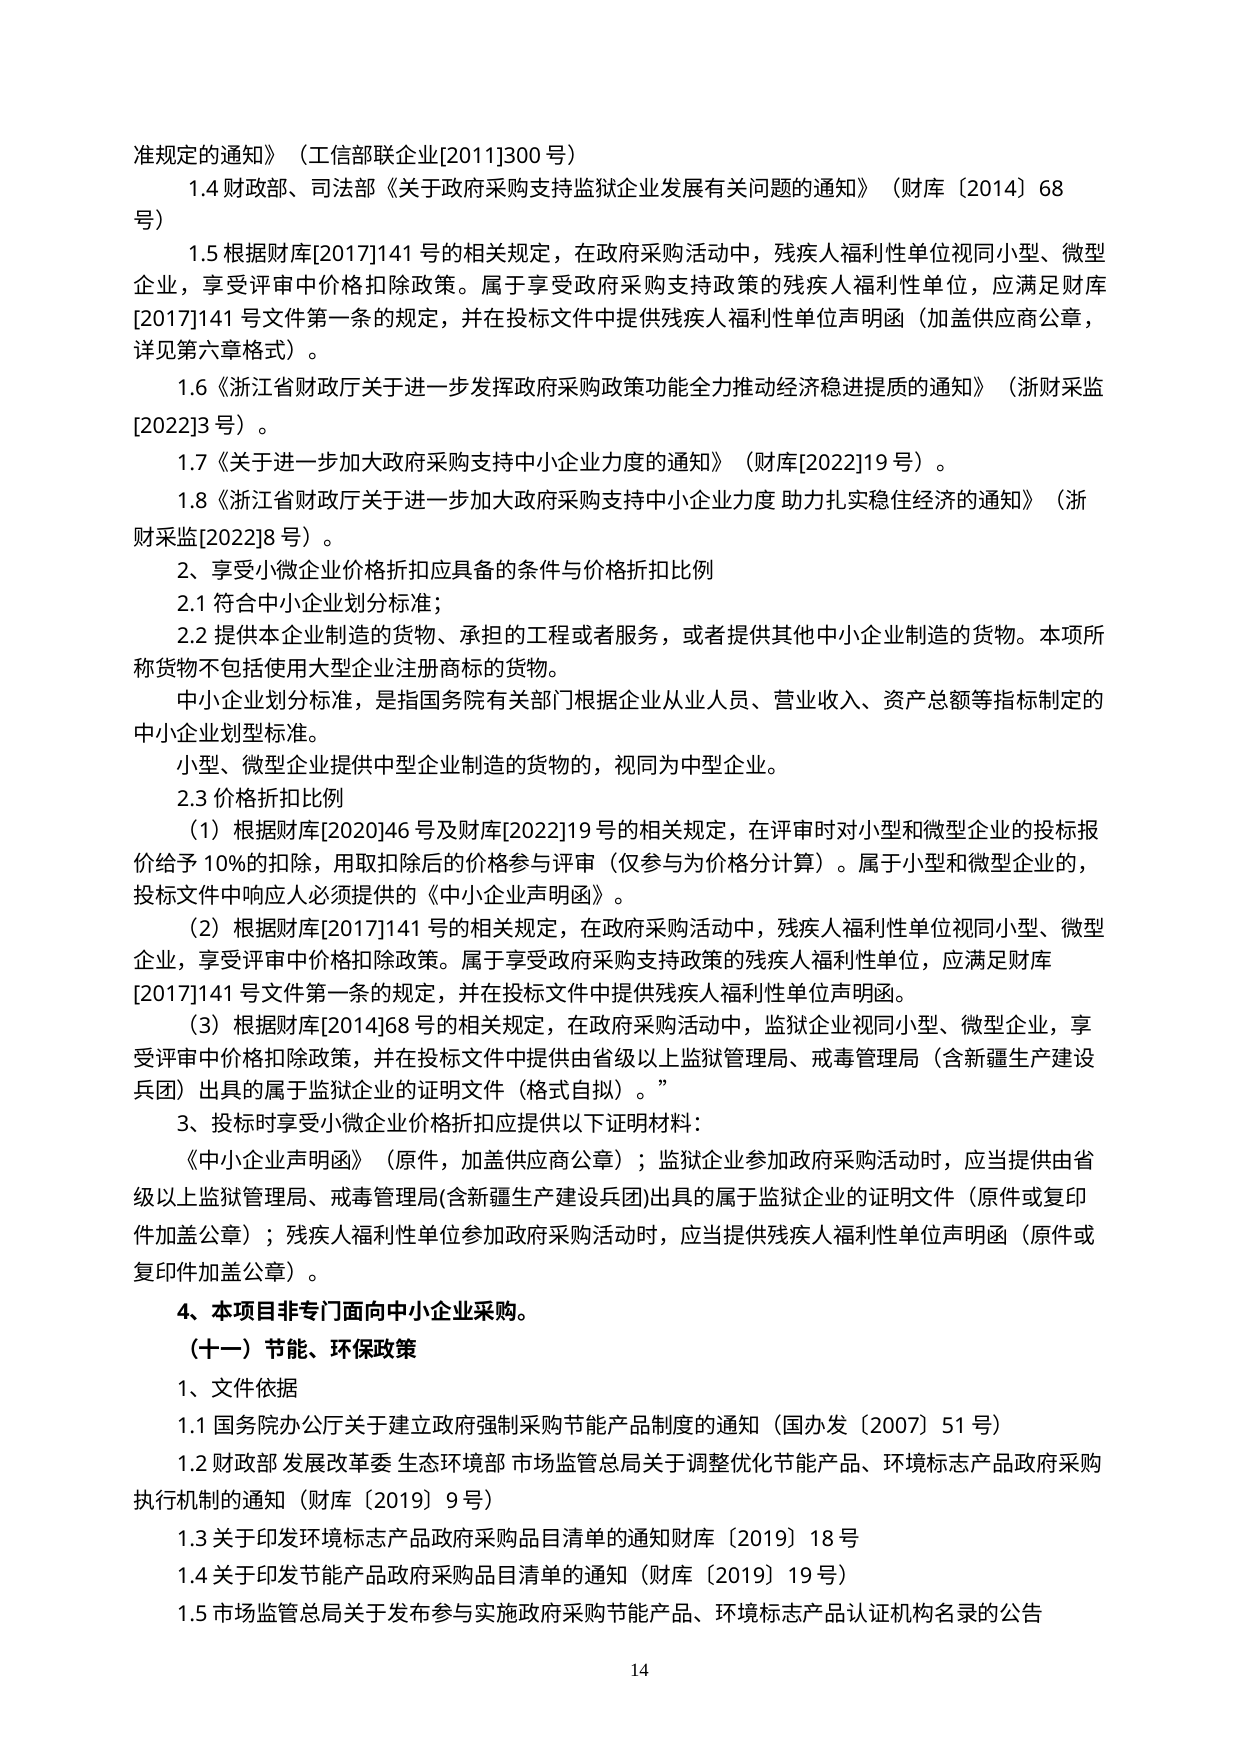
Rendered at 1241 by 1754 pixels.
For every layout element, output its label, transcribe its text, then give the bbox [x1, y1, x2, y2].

text 2.3 价格折扣比例 [133, 781, 1107, 813]
text 1.2财政部 发展改革委 生态环境部 市场监管总局关于调整优化节能产品、环境标志产品政府采购执行机制的通知（财库〔2019〕9号） [133, 1441, 1107, 1516]
text 4、本项目非专门面向中小企业采购。 [133, 1294, 1107, 1326]
text 1、文件依据 [133, 1366, 1107, 1404]
text 2.2 提供本企业制造的货物、承担的工程或者服务，或者提供其他中小企业制造的货物。本项所称货物不包括使用大型企业注册商标的货物。 [133, 618, 1107, 683]
text 1.4财政部、司法部《关于政府采购支持监狱企业发展有关问题的通知》（财库〔2014〕68号） [133, 171, 1107, 236]
text 1.3关于印发环境标志产品政府采购品目清单的通知财库〔2019〕18号 [133, 1516, 1107, 1554]
text 1.6《浙江省财政厅关于进一步发挥政府采购政策功能全力推动经济稳进提质的通知》（浙财采监[2022]3号）。 [133, 366, 1107, 441]
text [133, 138, 1107, 171]
text 1.5根据财库[2017]141号的相关规定，在政府采购活动中，残疾人福利性单位视同小型、微型企业，享受评审中价格扣除政策。属于享受政府采购支持政策的残疾人福利性单位，应满足财库[2017]141号文件第一条的规定，并在投标文件中提供残疾人福利性单位声明函（加盖供应商公章，详见第六章格式）。 [133, 236, 1107, 366]
text 小型、微型企业提供中型企业制造的货物的，视同为中型企业。 [133, 748, 1107, 781]
text （2）根据财库[2017]141号的相关规定，在政府采购活动中，残疾人福利性单位视同小型、微型企业，享受评审中价格扣除政策。属于享受政府采购支持政策的残疾人福利性单位，应满足财库[2017]141号文件第一条的规定，并在投标文件中提供残疾人福利性单位声明函。 [133, 911, 1107, 1008]
text （1）根据财库[2020]46号及财库[2022]19号的相关规定，在评审时对小型和微型企业的投标报价给予10%的扣除，用取扣除后的价格参与评审（仅参与为价格分计算）。属于小型和微型企业的，投标文件中响应人必须提供的《中小企业声明函》。 [133, 813, 1107, 911]
text 2.1 符合中小企业划分标准； [133, 586, 1107, 618]
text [133, 1591, 1107, 1629]
text （十一）节能、环保政策 [133, 1332, 1107, 1364]
text （3）根据财库[2014]68号的相关规定，在政府采购活动中，监狱企业视同小型、微型企业，享受评审中价格扣除政策，并在投标文件中提供由省级以上监狱管理局、戒毒管理局（含新疆生产建设兵团）出具的属于监狱企业的证明文件（格式自拟）。” [133, 1008, 1107, 1106]
text 《中小企业声明函》（原件，加盖供应商公章）；监狱企业参加政府采购活动时，应当提供由省级以上监狱管理局、戒毒管理局(含新疆生产建设兵团)出具的属于监狱企业的证明文件（原件或复印件加盖公章）；残疾人福利性单位参加政府采购活动时，应当提供残疾人福利性单位声明函（原件或复印件加盖公章）。 [133, 1138, 1107, 1288]
text 中小企业划分标准，是指国务院有关部门根据企业从业人员、营业收入、资产总额等指标制定的中小企业划型标准。 [133, 683, 1107, 748]
text 2、享受小微企业价格折扣应具备的条件与价格折扣比例 [133, 553, 1107, 586]
text 3、投标时享受小微企业价格折扣应提供以下证明材料： [133, 1106, 1107, 1138]
text 1.1 国务院办公厅关于建立政府强制采购节能产品制度的通知（国办发〔2007〕51号） [133, 1404, 1107, 1441]
text 1.4关于印发节能产品政府采购品目清单的通知（财库〔2019〕19号） [133, 1554, 1107, 1591]
text 1.7《关于进一步加大政府采购支持中小企业力度的通知》（财库[2022]19号）。 [133, 441, 1107, 478]
text 1.8《浙江省财政厅关于进一步加大政府采购支持中小企业力度 助力扎实稳住经济的通知》（浙财采监[2022]8号）。 [133, 478, 1107, 553]
